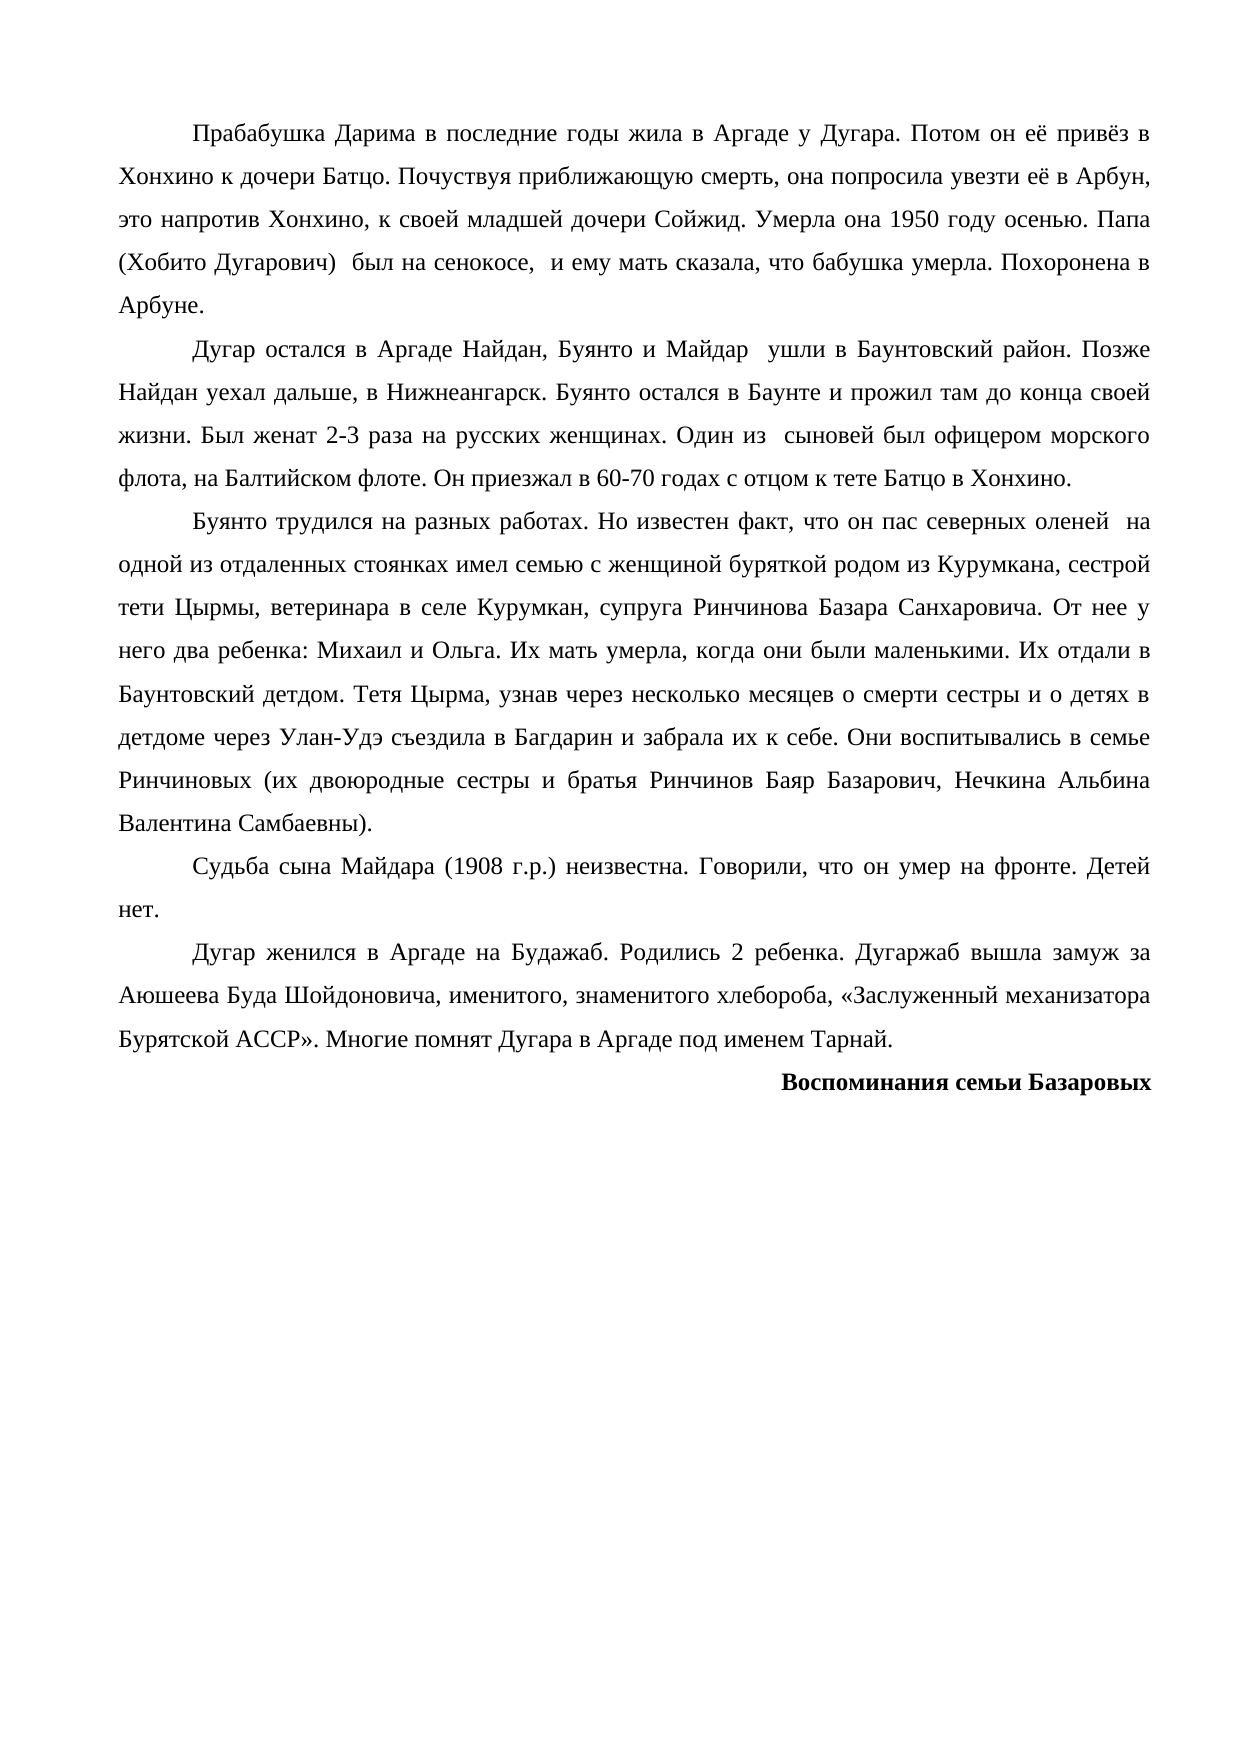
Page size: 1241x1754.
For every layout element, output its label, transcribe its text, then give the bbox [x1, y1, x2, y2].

text Буянто трудился на разных работах. Но известен факт, что он пас северных оленей на одной из отдаленных стоянках имел семью с женщиной буряткой родом из Курумкана, сестрой тети Цырмы, ветеринара в селе Курумкан, супруга Ринчинова Базара Санхаровича. От нее у него два ребенка: Михаил и Ольга. Их мать умерла, когда они были маленькими. Их отдали в Баунтовский детдом. Тетя Цырма, узнав через несколько месяцев о смерти сестры и о детях в детдоме через Улан-Удэ съездила в Багдарин и забрала их к себе. Они воспитывались в семье Ринчиновых (их двоюродные сестры и братья Ринчинов Баяр Базарович, Нечкина Альбина Валентина Самбаевны). [118, 506, 1152, 837]
text Дугар женился в Аргаде на Будажаб. Родились 2 ребенка. Дугаржаб вышла замуж за Аюшеева Буда Шойдоновича, именитого, знаменитого хлебороба, «Заслуженный механизатора Бурятской АССР». Многие помнят Дугара в Аргаде под именем Тарнай. [118, 937, 1152, 1052]
text Воспоминания семьи Базаровых [118, 1067, 1152, 1096]
text Судьба сына Майдара (1908 г.р.) неизвестна. Говорили, что он умер на фронте. Детей нет. [118, 851, 1152, 923]
text Прабабушка Дарима в последние годы жила в Аргаде у Дугара. Потом он её привёз в Хонхино к дочери Батцо. Почуствуя приближающую смерть, она попросила увезти её в Арбун, это напротив Хонхино, к своей младшей дочери Сойжид. Умерла она 1950 году осенью. Папа (Хобито Дугарович) был на сенокосе, и ему мать сказала, что бабушка умерла. Похоронена в Арбуне. [118, 118, 1152, 319]
text Дугар остался в Аргаде Найдан, Буянто и Майдар ушли в Баунтовский район. Позже Найдан уехал дальше, в Нижнеангарск. Буянто остался в Баунте и прожил там до конца своей жизни. Был женат 2-3 раза на русских женщинах. Один из сыновей был офицером морского флота, на Балтийском флоте. Он приезжал в 60-70 годах с отцом к тете Батцо в Хонхино. [118, 334, 1152, 492]
